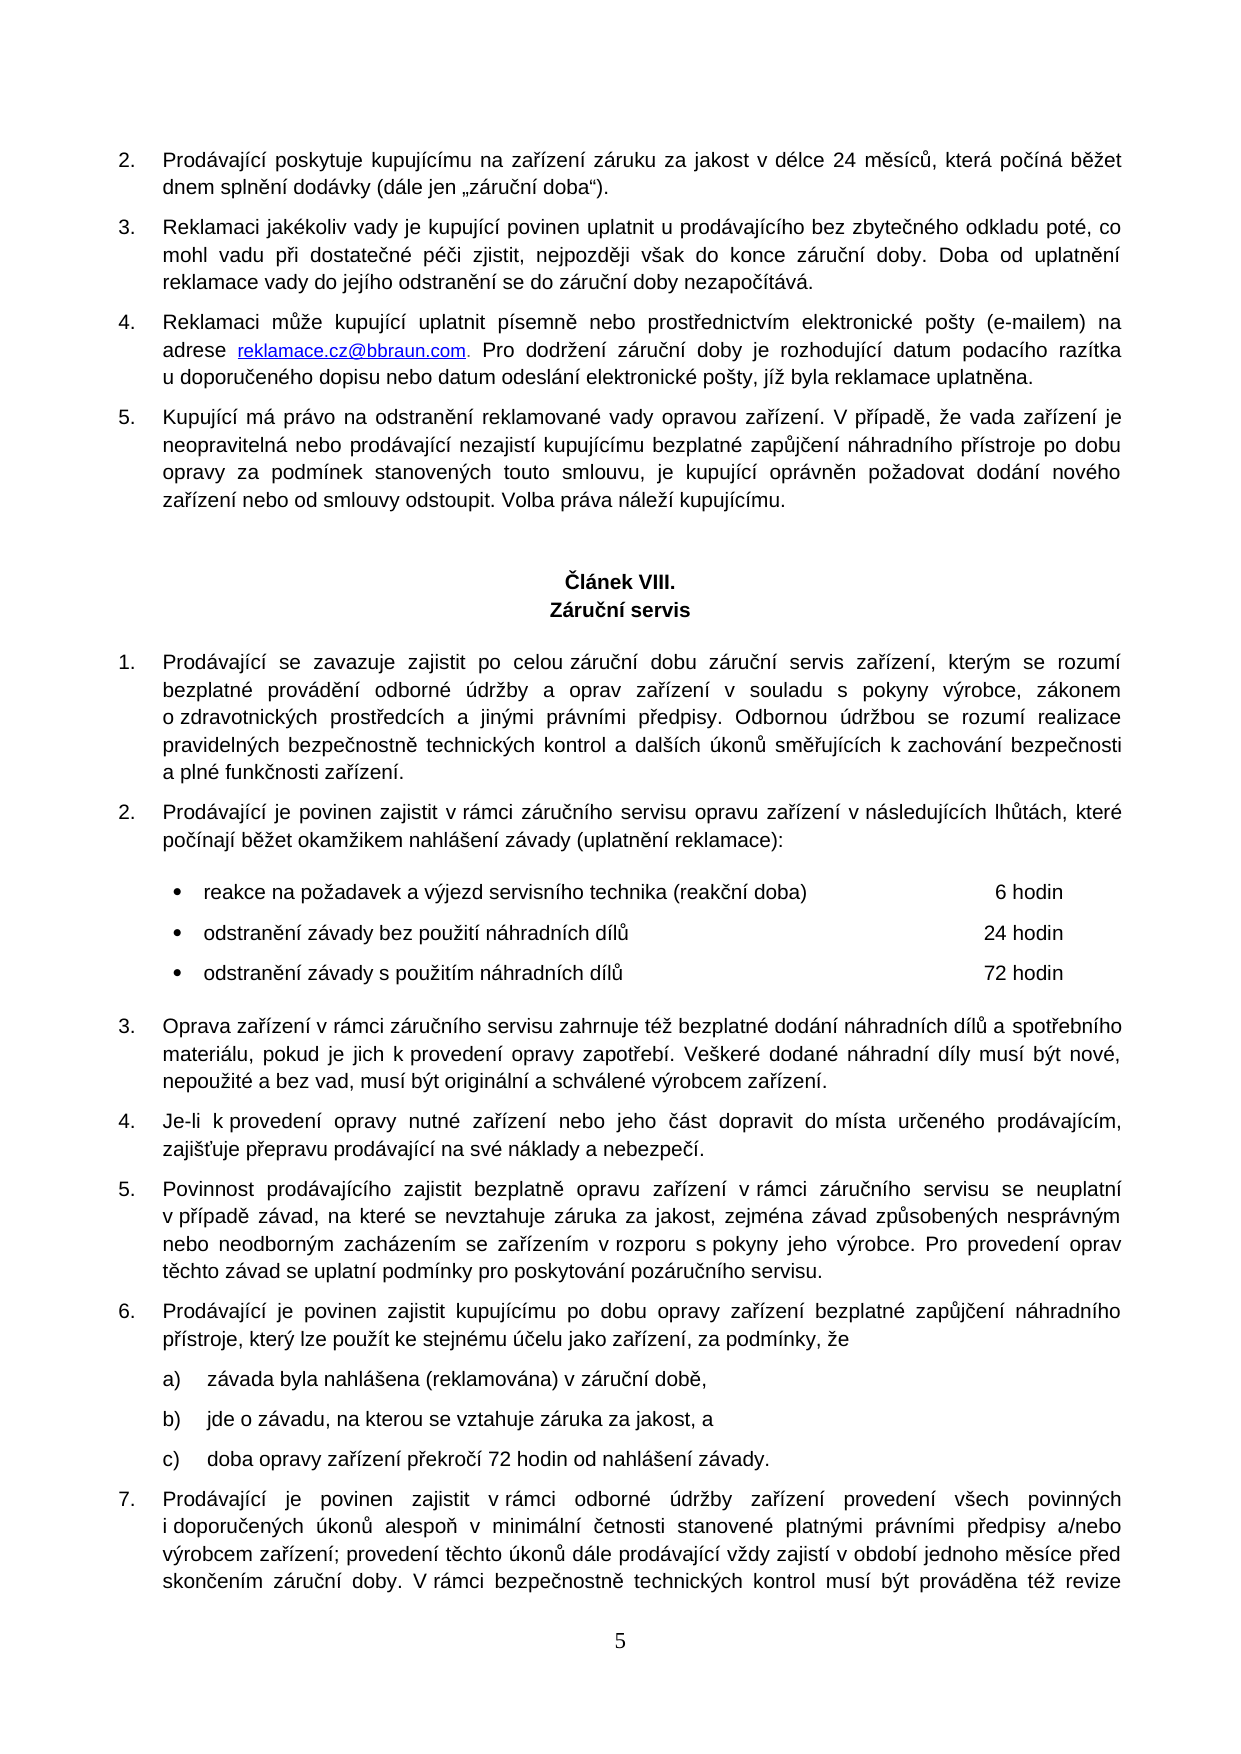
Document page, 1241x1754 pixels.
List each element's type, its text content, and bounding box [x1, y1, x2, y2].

list doba opravy zařízení překročí 72 hodin od nahlášení závady. [162, 1446, 1122, 1470]
list Reklamaci může kupující uplatnit písemně nebo prostřednictvím elektronické pošty (e-mailem) na adrese reklamace.cz@bbraun.com. Pro dodržení záruční doby je rozhodující datum podacího razítka u doporučeného dopisu nebo datum odeslání elektronické pošty, jíž byla reklamace uplatněna. [118, 310, 1122, 389]
text Článek VIII. [118, 570, 1122, 594]
text Záruční servis [118, 598, 1122, 622]
list jde o závadu, na kterou se vztahuje záruka za jakost, a [162, 1406, 1122, 1430]
table_cell 72 hodin [942, 949, 1074, 1001]
list Kupující má právo na odstranění reklamované vady opravou zařízení. V případě, že vada zařízení je neopravitelná nebo prodávající nezajistí kupujícímu bezplatné zapůjčení náhradního přístroje po dobu opravy za podmínek stanovených touto smlouvu, je kupující oprávněn požadovat dodání nového zařízení nebo od smlouvy odstoupit. Volba práva náleží kupujícímu. [118, 405, 1122, 512]
table_cell 24 hodin [942, 908, 1074, 948]
table_header 6 hodin [942, 855, 1074, 908]
list závada byla nahlášena (reklamována) v záruční době, [162, 1366, 1122, 1390]
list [118, 1486, 1122, 1593]
table_header reakce na požadavek a výjezd servisního technika (reakční doba) [163, 855, 942, 908]
table_cell odstranění závady bez použití náhradních dílů [163, 908, 942, 948]
list Prodávající se zavazuje zajistit po celou záruční dobu záruční servis zařízení, kterým se rozumí bezplatné provádění odborné údržby a oprav zařízení v souladu s pokyny výrobce, zákonem o zdravotnických prostředcích a jinými právními předpisy. Odbornou údržbou se rozumí realizace pravidelných bezpečnostně technických kontrol a dalších úkonů směřujících k zachování bezpečnosti a plné funkčnosti zařízení. [118, 650, 1122, 784]
list Je-li k provedení opravy nutné zařízení nebo jeho část dopravit do místa určeného prodávajícím, zajišťuje přepravu prodávající na své náklady a nebezpečí. [118, 1109, 1122, 1160]
list Povinnost prodávajícího zajistit bezplatně opravu zařízení v rámci záručního servisu se neuplatní v případě závad, na které se nevztahuje záruka za jakost, zejména závad způsobených nesprávným nebo neodborným zacházením se zařízením v rozporu s pokyny jeho výrobce. Pro provedení oprav těchto závad se uplatní podmínky pro poskytování pozáručního servisu. [118, 1176, 1122, 1283]
list Prodávající je povinen zajistit v rámci záručního servisu opravu zařízení v následujících lhůtách, které počínají běžet okamžikem nahlášení závady (uplatnění reklamace): [118, 800, 1122, 852]
list Oprava zařízení v rámci záručního servisu zahrnuje též bezplatné dodání náhradních dílů a spotřebního materiálu, pokud je jich k provedení opravy zapotřebí. Veškeré dodané náhradní díly musí být nové, nepoužité a bez vad, musí být originální a schválené výrobcem zařízení. [118, 1014, 1122, 1093]
list Reklamaci jakékoliv vady je kupující povinen uplatnit u prodávajícího bez zbytečného odkladu poté, co mohl vadu při dostatečné péči zjistit, nejpozději však do konce záruční doby. Doba od uplatnění reklamace vady do jejího odstranění se do záruční doby nezapočítává. [118, 215, 1122, 294]
list Prodávající poskytuje kupujícímu na zařízení záruku za jakost v délce 24 měsíců, která počíná běžet dnem splnění dodávky (dále jen „záruční doba“). [118, 148, 1122, 199]
list Prodávající je povinen zajistit kupujícímu po dobu opravy zařízení bezplatné zapůjčení náhradního přístroje, který lze použít ke stejnému účelu jako zařízení, za podmínky, že [118, 1299, 1122, 1350]
table_cell odstranění závady s použitím náhradních dílů [163, 949, 942, 1001]
